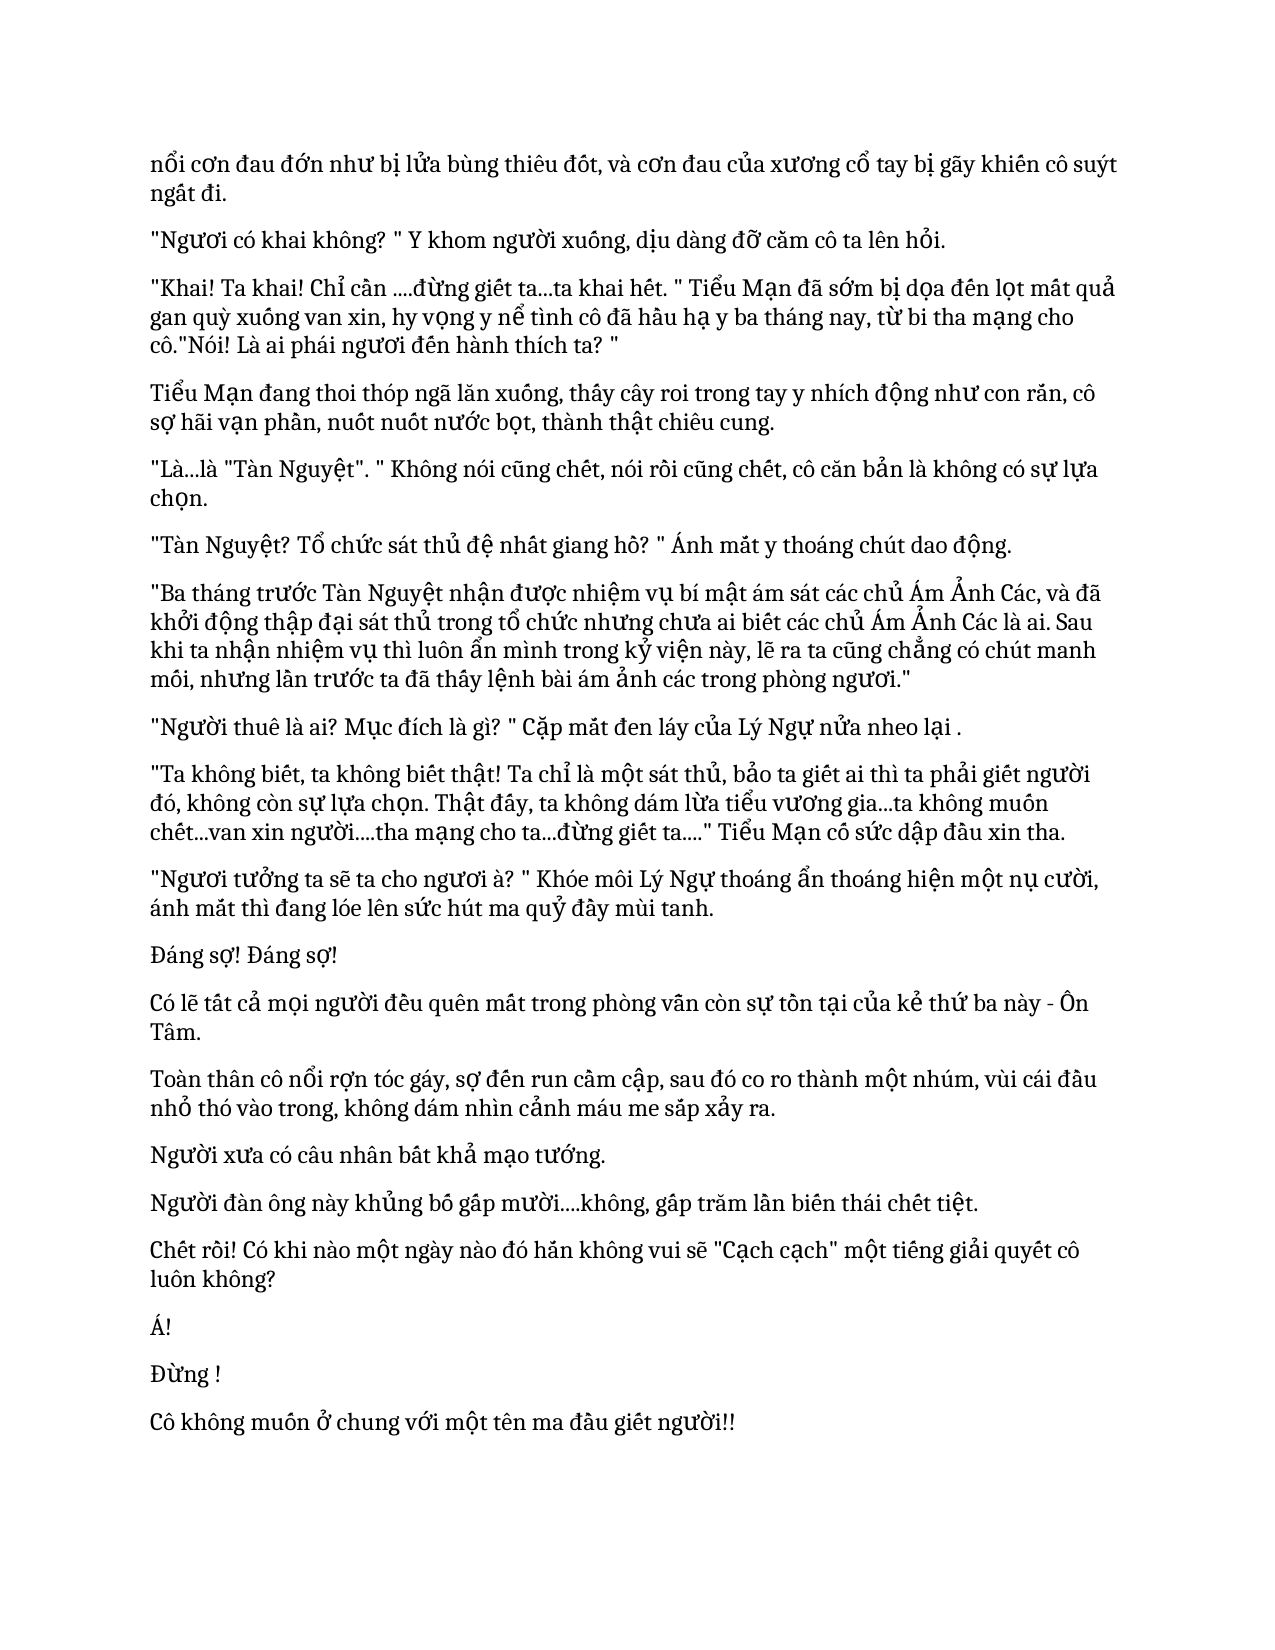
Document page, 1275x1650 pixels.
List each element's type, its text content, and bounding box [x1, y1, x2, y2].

text Người xưa có câu nhân bất khả mạo tướng. [150, 1141, 1125, 1170]
text Người đàn ông này khủng bố gấp mười....không, gấp trăm lần biến thái chết tiệt. [150, 1189, 1125, 1217]
text "Ta không biết, ta không biết thật! Ta chỉ là một sát thủ, bảo ta giết ai thì ta phải giết người đó, không còn sự lựa chọn. Thật đấy, ta không dám lừa tiểu vương gia...ta không muốn chết...van xin người....tha mạng cho ta...đừng giết ta...." Tiểu Mạn cố sức dập đầu xin tha. [150, 760, 1125, 846]
text "Ba tháng trước Tàn Nguyệt nhận được nhiệm vụ bí mật ám sát các chủ Ám Ảnh Các, và đã khởi động thập đại sát thủ trong tổ chức nhưng chưa ai biết các chủ Ám Ảnh Các là ai. Sau khi ta nhận nhiệm vụ thì luôn ẩn mình trong kỷ viện này, lẽ ra ta cũng chẳng có chút manh mối, nhưng lần trước ta đã thấy lệnh bài ám ảnh các trong phòng ngươi." [150, 579, 1125, 694]
text "Ngươi tưởng ta sẽ ta cho ngươi à? " Khóe môi Lý Ngự thoáng ẩn thoáng hiện một nụ cười, ánh mắt thì đang lóe lên sức hút ma quỷ đầy mùi tanh. [150, 865, 1125, 922]
text Chết rồi! Có khi nào một ngày nào đó hắn không vui sẽ "Cạch cạch" một tiếng giải quyết cô luôn không? [150, 1236, 1125, 1294]
text Toàn thân cô nổi rợn tóc gáy, sợ đến run cầm cập, sau đó co ro thành một nhúm, vùi cái đầu nhỏ thó vào trong, không dám nhìn cảnh máu me sắp xảy ra. [150, 1065, 1125, 1122]
text "Ngươi có khai không? " Y khom người xuống, dịu dàng đỡ cằm cô ta lên hỏi. [150, 226, 1125, 255]
text Có lẽ tất cả mọi người đều quên mất trong phòng vẫn còn sự tồn tại của kẻ thứ ba này - Ôn Tâm. [150, 989, 1125, 1046]
text Đáng sợ! Đáng sợ! [150, 941, 1125, 970]
text "Là...là "Tàn Nguyệt". " Không nói cũng chết, nói rồi cũng chết, cô căn bản là không có sự lựa chọn. [150, 455, 1125, 512]
text Á! [150, 1312, 1125, 1341]
text Cô không muốn ở chung với một tên ma đầu giết người!! [150, 1407, 1125, 1436]
text "Người thuê là ai? Mục đích là gì? " Cặp mắt đen láy của Lý Ngự nửa nheo lại . [150, 712, 1125, 741]
text "Tàn Nguyệt? Tổ chức sát thủ đệ nhất giang hồ? " Ánh mắt y thoáng chút dao động. [150, 531, 1125, 560]
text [150, 150, 1125, 207]
text Tiểu Mạn đang thoi thóp ngã lăn xuống, thấy cây roi trong tay y nhích động như con rắn, cô sợ hãi vạn phần, nuốt nuốt nước bọt, thành thật chiêu cung. [150, 379, 1125, 436]
text "Khai! Ta khai! Chỉ cần ....đừng giết ta...ta khai hết. " Tiểu Mạn đã sớm bị dọa đến lọt mất quả gan quỳ xuống van xin, hy vọng y nể tình cô đã hầu hạ y ba tháng nay, từ bi tha mạng cho cô."Nói! Là ai phái ngươi đến hành thích ta? " [150, 274, 1125, 360]
text Đừng ! [150, 1360, 1125, 1389]
